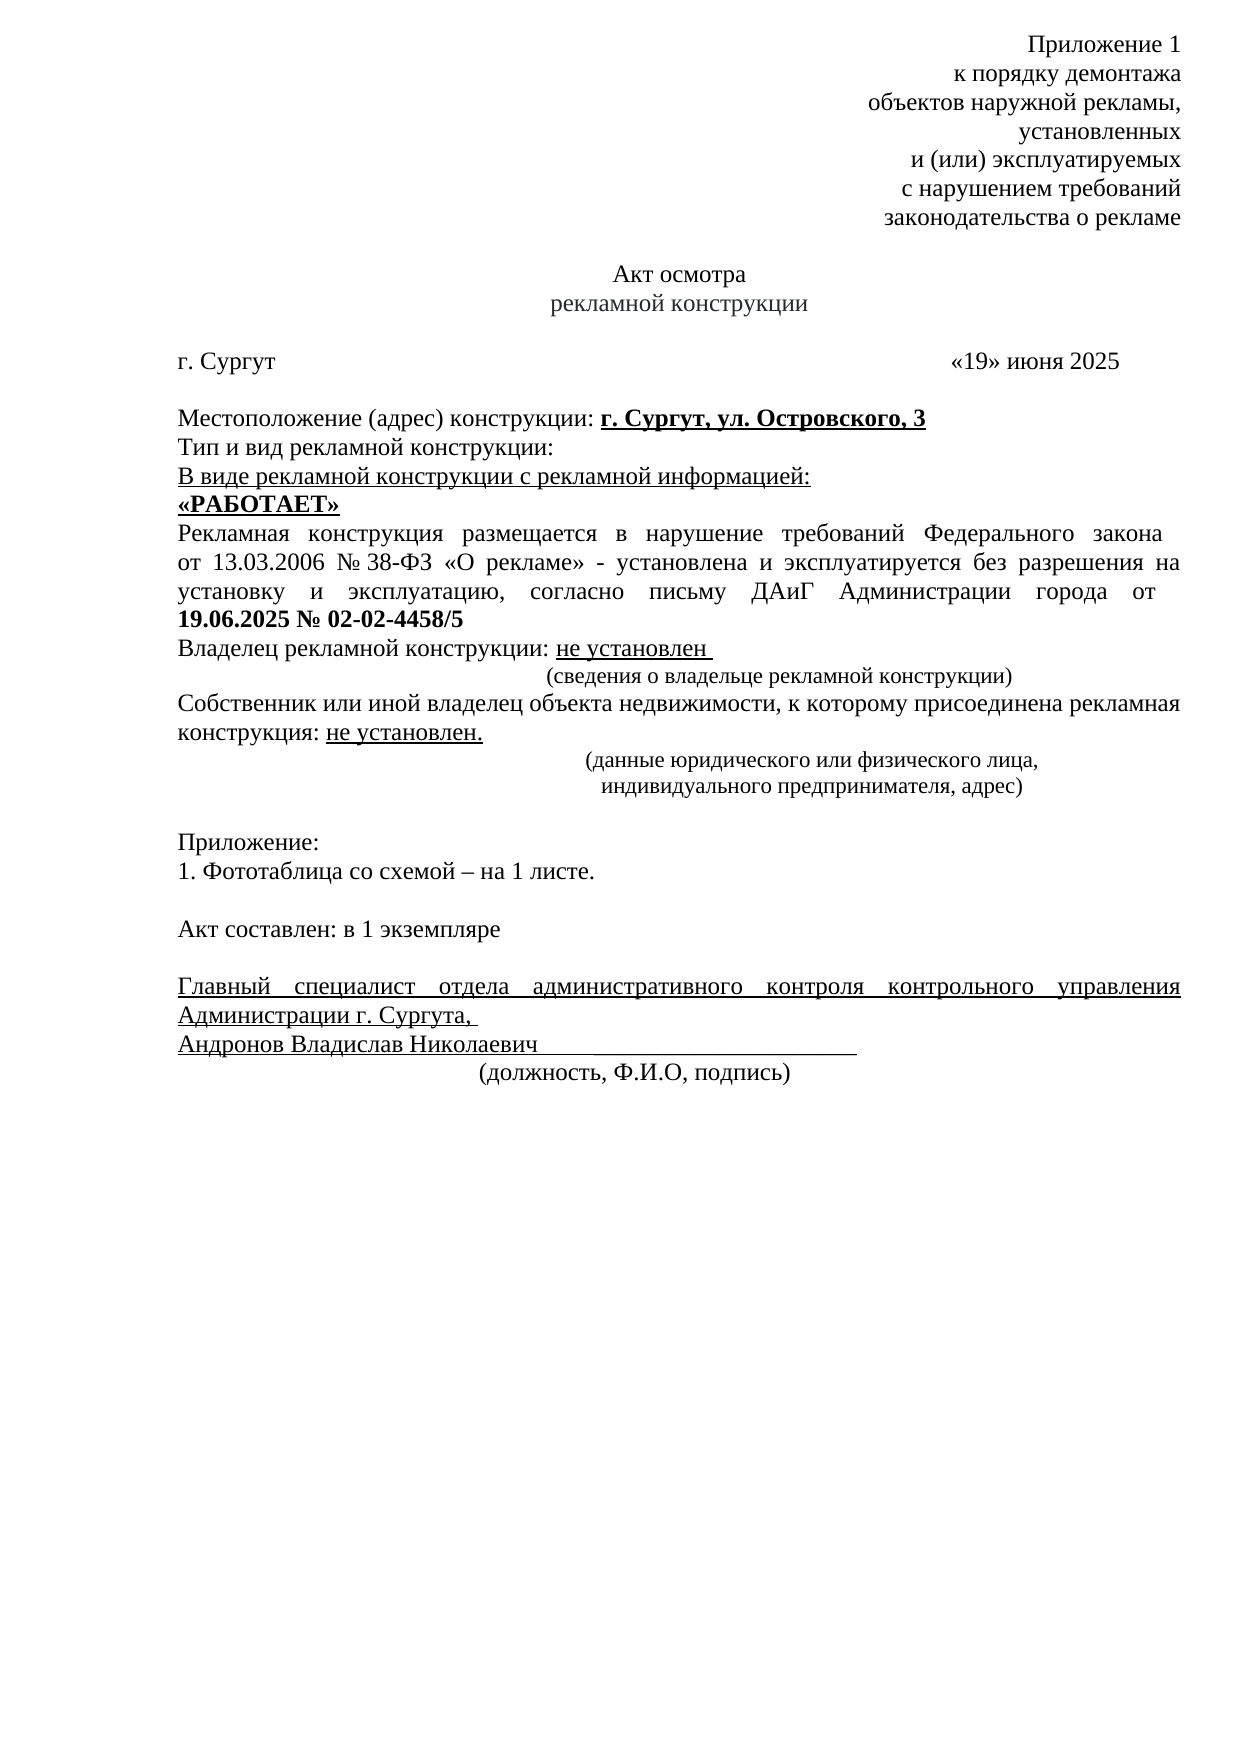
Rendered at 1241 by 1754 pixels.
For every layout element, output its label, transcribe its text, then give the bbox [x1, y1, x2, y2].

text индивидуального предпринимателя, адрес) [443, 772, 1181, 799]
text г. Сургут «19» июня 2025 [177, 346, 1181, 374]
text рекламной конструкции [177, 288, 1181, 317]
text «РАБОТАЕТ» [177, 489, 1181, 518]
text (данные юридического или физического лица, [443, 746, 1181, 772]
text Главный специалист отдела административного контроля контрольного управления Администрации г. Сургута, [177, 997, 1181, 1029]
text Владелец рекламной конструкции: не установлен [177, 633, 1181, 662]
text Андронов Владислав Николаевич _____________________ [177, 1029, 1181, 1057]
text Местоположение (адрес) конструкции: г. Сургут, ул. Островского, 3 [177, 403, 1181, 432]
text установленных [797, 116, 1181, 144]
text (сведения о владельце рекламной конструкции) [177, 662, 1181, 688]
text и (или) эксплуатируемых [797, 144, 1181, 173]
text (должность, Ф.И.О, подпись) [177, 1057, 1181, 1086]
text Приложение 1 [797, 29, 1181, 58]
text Тип и вид рекламной конструкции: [177, 432, 1181, 461]
text 1. Фототаблица со схемой – на 1 листе. [177, 856, 1181, 885]
text с нарушением требований [797, 173, 1181, 202]
text Рекламная конструкция размещается в нарушение требований Федерального закона от 13.03.2006 № 38-ФЗ «О рекламе» - установлена и эксплуатируется без разрешения на установку и эксплуатацию, согласно письму ДАиГ Администрации города от 19.06.2025 № 02-02-4458/5 [177, 518, 1181, 633]
text Акт составлен: в 1 экземпляре [177, 914, 1181, 942]
text Собственник или иной владелец объекта недвижимости, к которому присоединена рекламная конструкция: не установлен. [177, 688, 1181, 746]
text Приложение: [177, 827, 1181, 856]
text В виде рекламной конструкции с рекламной информацией: [177, 461, 1181, 489]
text законодательства о рекламе [797, 202, 1181, 231]
text к порядку демонтажа [797, 58, 1181, 87]
text Акт осмотра [177, 259, 1181, 288]
text объектов наружной рекламы, [797, 87, 1181, 116]
text Главный специалист отдела административного контроля контрольного управления Администрации г. Сургута, [177, 971, 1181, 996]
